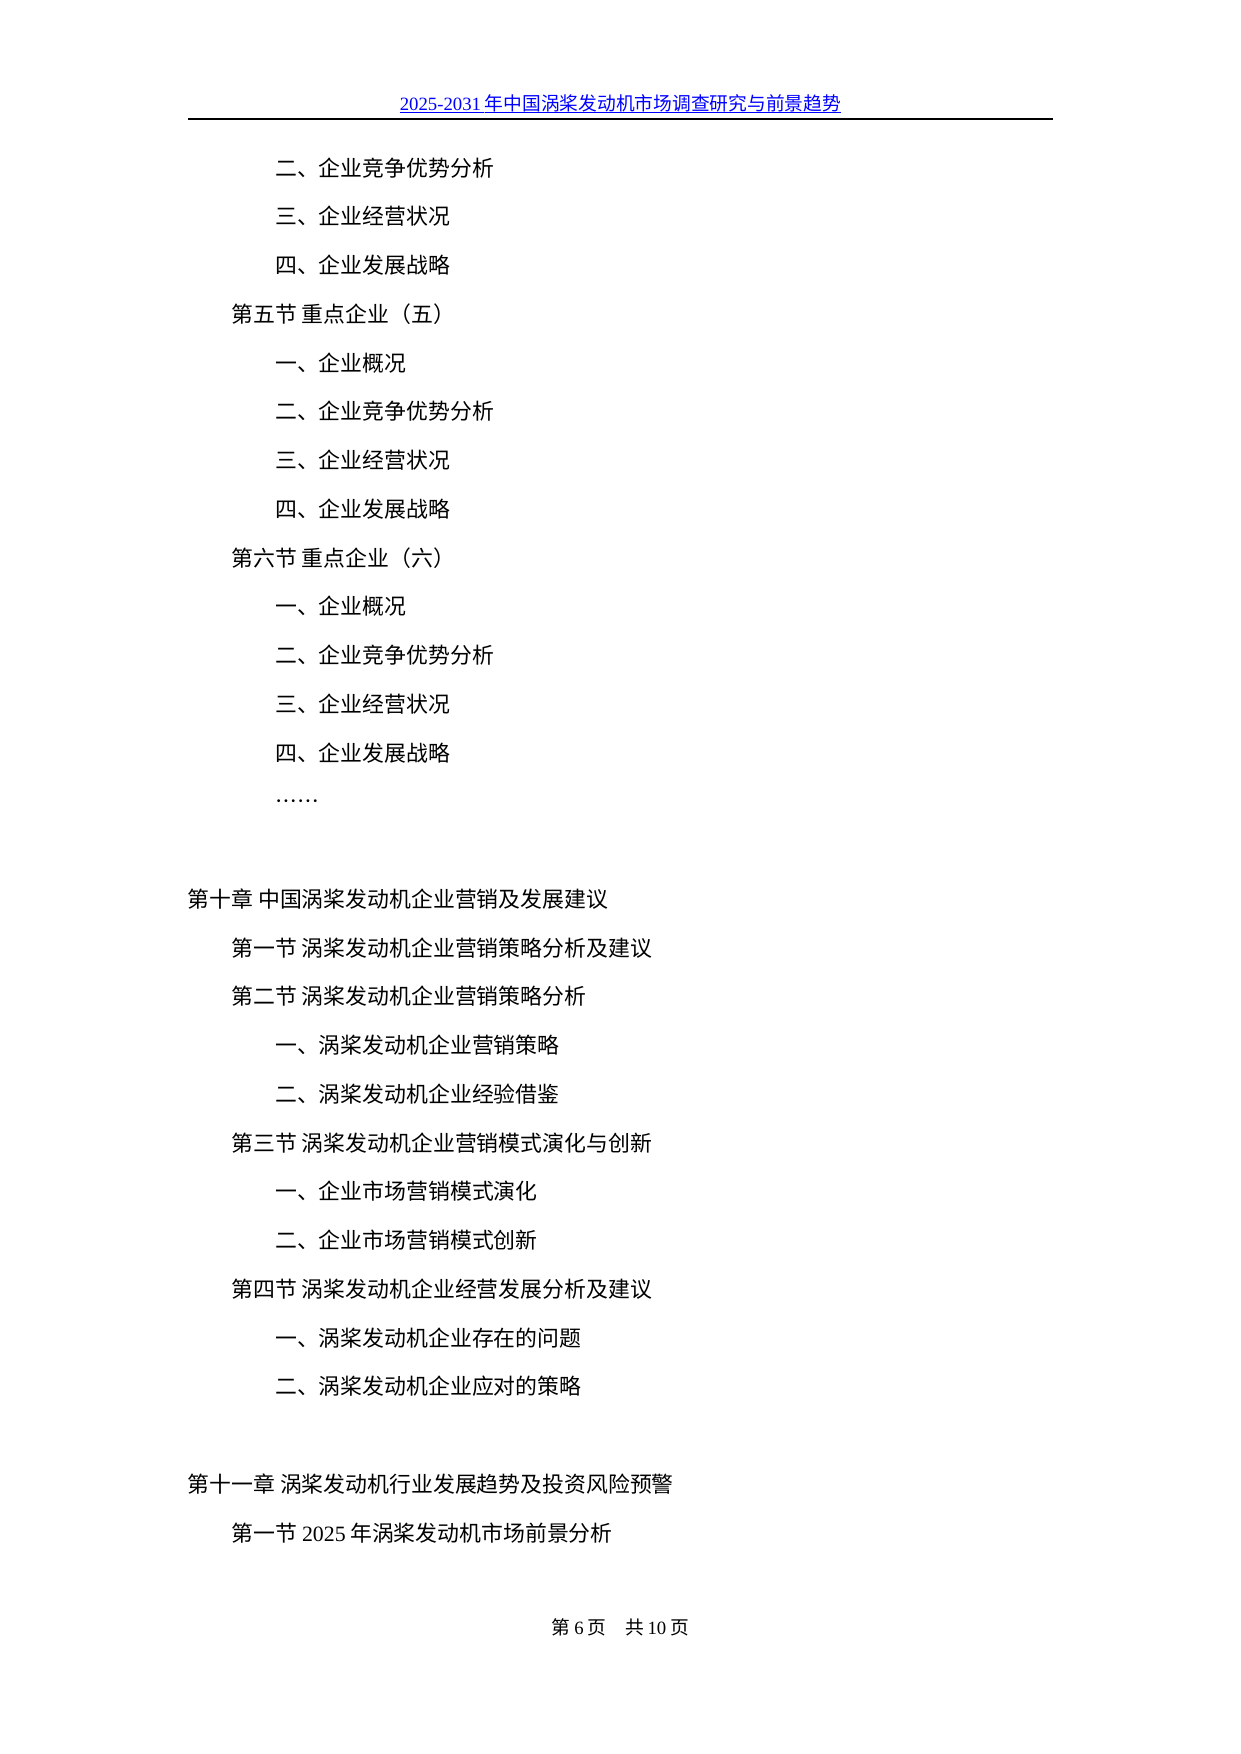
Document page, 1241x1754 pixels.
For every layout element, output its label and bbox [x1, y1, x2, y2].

text [187, 150, 1053, 1548]
